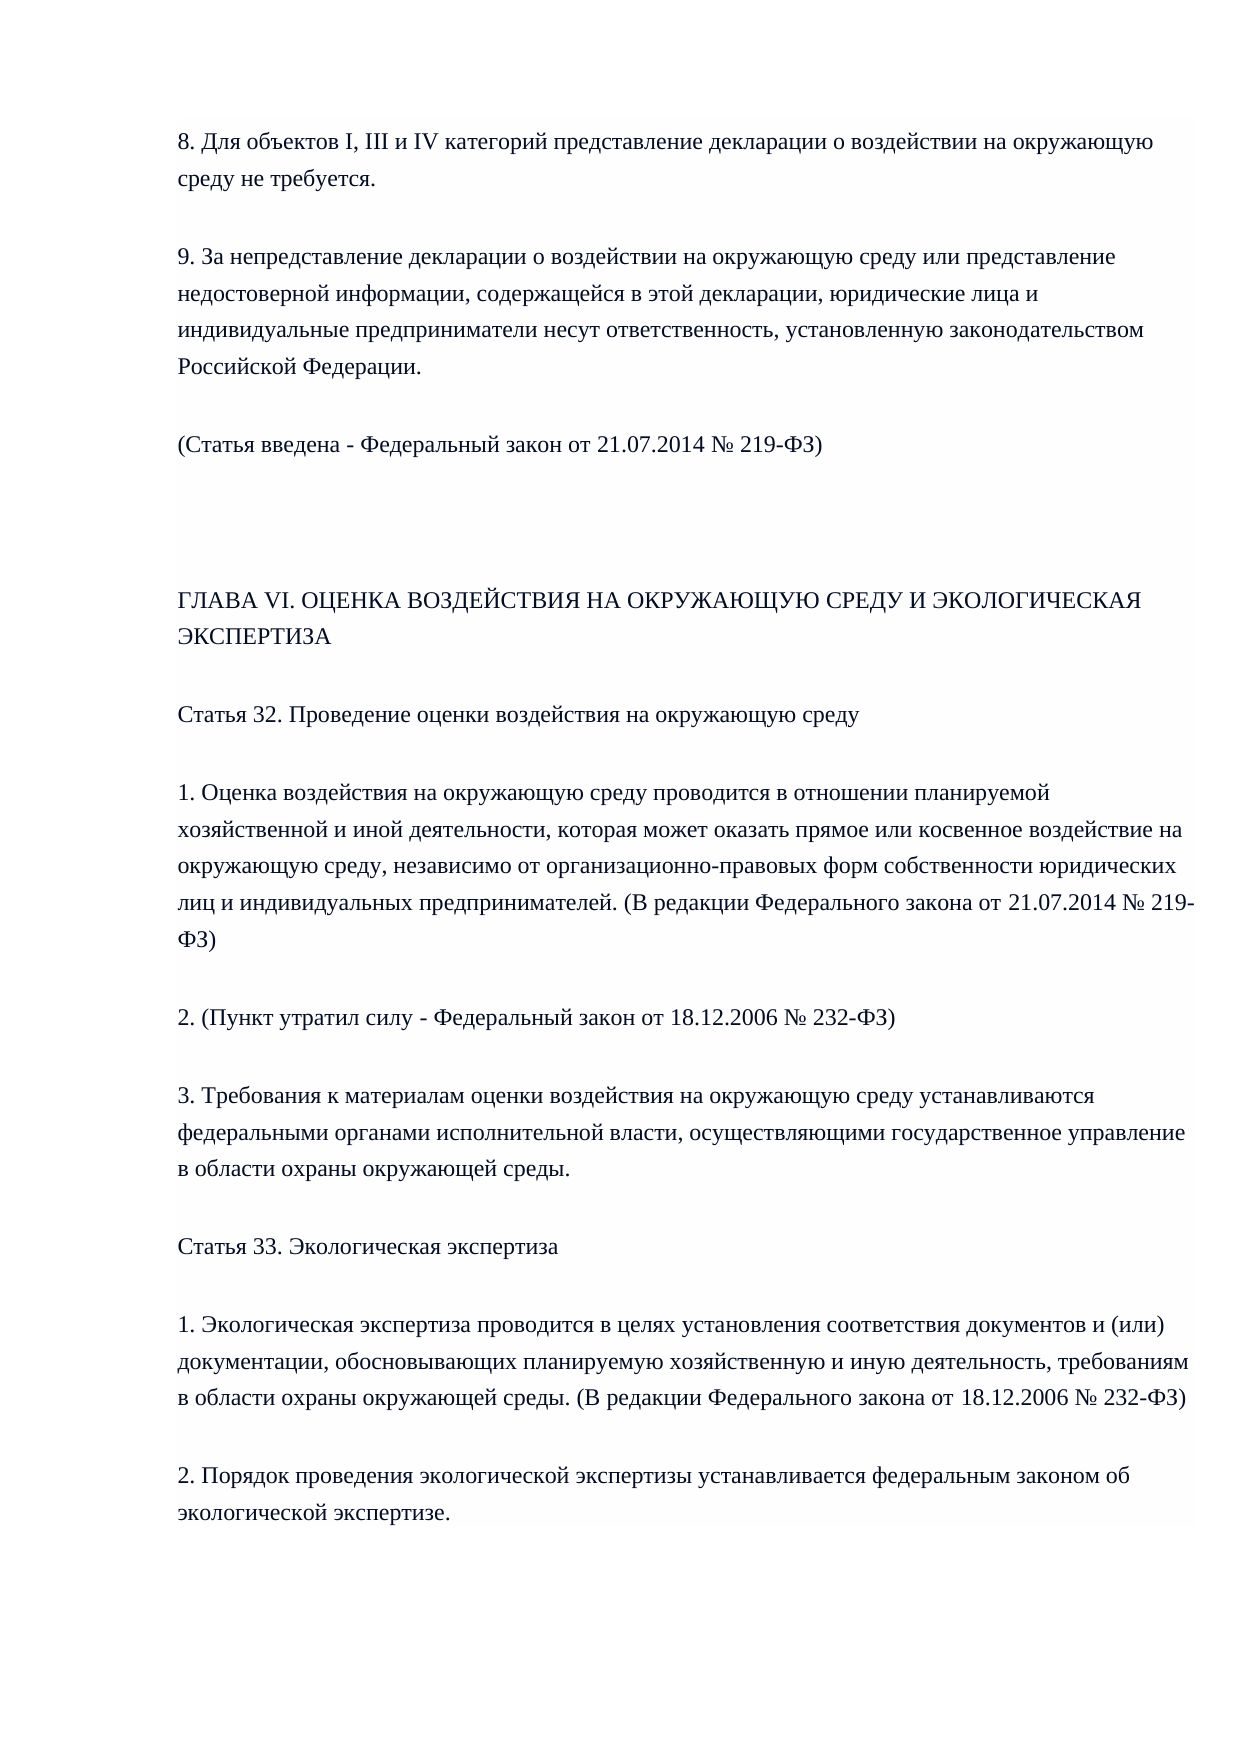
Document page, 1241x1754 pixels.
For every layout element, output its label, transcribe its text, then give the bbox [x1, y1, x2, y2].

text 1. Оценка воздействия на окружающую среду проводится в отношении планируемой хозяйственной и иной деятельности, которая может оказать прямое или косвенное воздействие на окружающую среду, независимо от организационно-правовых форм собственности юридических лиц и индивидуальных предпринимателей. (В редакции Федерального закона от 21.07.2014 № 219-ФЗ) [177, 769, 1196, 953]
text Статья 32. Проведение оценки воздействия на окружающую среду [177, 691, 1196, 728]
text 1. Экологическая экспертиза проводится в целях установления соответствия документов и (или) документации, обосновывающих планируемую хозяйственную и иную деятельность, требованиям в области охраны окружающей среды. (В редакции Федерального закона от 18.12.2006 № 232-ФЗ) [177, 1301, 1196, 1411]
text 3. Требования к материалам оценки воздействия на окружающую среду устанавливаются федеральными органами исполнительной власти, осуществляющими государственное управление в области охраны окружающей среды. [177, 1072, 1196, 1182]
text (Статья введена - Федеральный закон от 21.07.2014 № 219-ФЗ) [177, 421, 1196, 458]
text ГЛАВА VI. ОЦЕНКА ВОЗДЕЙСТВИЯ НА ОКРУЖАЮЩУЮ СРЕДУ И ЭКОЛОГИЧЕСКАЯ ЭКСПЕРТИЗА [177, 576, 1196, 650]
text Статья 33. Экологическая экспертиза [177, 1223, 1196, 1260]
text 9. За непредставление декларации о воздействии на окружающую среду или представление недостоверной информации, содержащейся в этой декларации, юридические лица и индивидуальные предприниматели несут ответственность, установленную законодательством Российской Федерации. [177, 233, 1196, 380]
text 2. (Пункт утратил силу - Федеральный закон от 18.12.2006 № 232-ФЗ) [177, 994, 1196, 1031]
text 2. Порядок проведения экологической экспертизы устанавливается федеральным законом об экологической экспертизе. [177, 1452, 1196, 1526]
text 8. Для объектов I, III и IV категорий представление декларации о воздействии на окружающую среду не требуется. [177, 118, 1196, 192]
